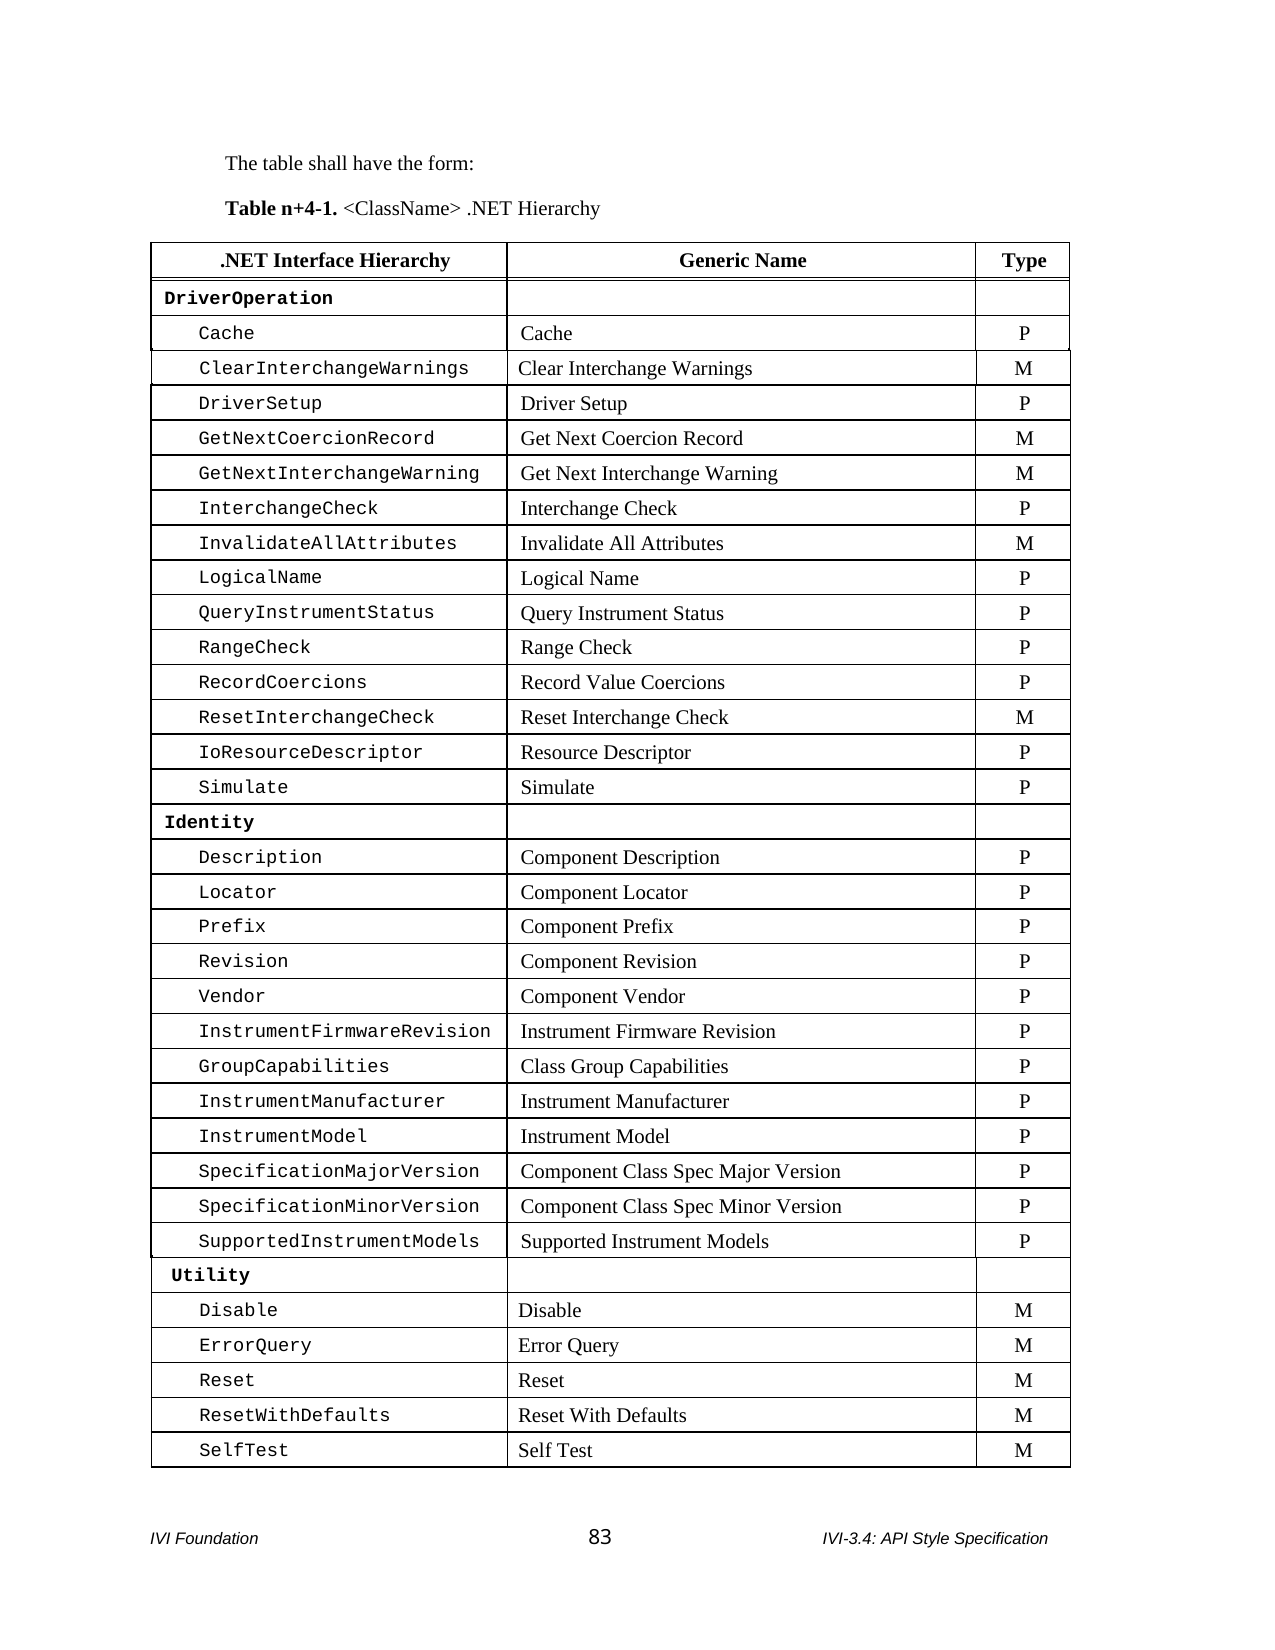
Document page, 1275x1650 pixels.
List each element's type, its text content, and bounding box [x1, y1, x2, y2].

table_cell GroupCapabilities [152, 1049, 506, 1082]
table_cell Reset Interchange Check [508, 700, 975, 733]
table_cell Instrument Firmware Revision [508, 1014, 975, 1047]
table_cell [976, 805, 1070, 838]
table_cell M [977, 1363, 1070, 1396]
table_cell Class Group Capabilities [508, 1049, 975, 1082]
table_cell P [976, 875, 1070, 908]
table_cell Component Prefix [508, 910, 975, 943]
table_cell P [976, 944, 1070, 978]
table_cell Component Vendor [508, 979, 975, 1012]
table_cell Component Class Spec Major Version [508, 1154, 975, 1187]
table_cell P [976, 665, 1070, 698]
table_cell Clear Interchange Warnings [508, 351, 976, 384]
table_cell M [976, 456, 1070, 489]
table_cell InstrumentFirmwareRevision [152, 1014, 506, 1047]
table_cell Disable [152, 1293, 507, 1327]
table_cell P [976, 386, 1070, 419]
table_cell Cache [152, 316, 506, 349]
table_cell DriverSetup [152, 386, 506, 419]
table_cell Revision [152, 944, 506, 978]
table_cell M [977, 351, 1070, 384]
table_cell ResetInterchangeCheck [152, 700, 506, 733]
table_cell Error Query [508, 1328, 976, 1361]
table_cell P [976, 1154, 1070, 1187]
table_cell M [976, 700, 1070, 733]
table_cell P [976, 979, 1070, 1012]
table_cell RecordCoercions [152, 665, 506, 698]
table_cell Instrument Manufacturer [508, 1084, 975, 1117]
table_cell Reset With Defaults [508, 1398, 976, 1431]
table_cell QueryInstrumentStatus [152, 595, 506, 629]
table_cell Component Class Spec Minor Version [508, 1189, 975, 1222]
text The table shall have the form: [225, 150, 1125, 175]
table_cell P [976, 630, 1070, 663]
table_cell [977, 1258, 1070, 1292]
table_cell M [976, 421, 1070, 454]
table_cell P [976, 770, 1070, 803]
table_cell Supported Instrument Models [508, 1223, 975, 1257]
table_cell [508, 1258, 976, 1292]
table_cell P [976, 1049, 1070, 1082]
table_cell IoResourceDescriptor [152, 735, 506, 768]
table_header Generic Name [508, 243, 975, 277]
table_cell SpecificationMinorVersion [152, 1189, 506, 1222]
text Table n+4-1. <ClassName> .NET Hierarchy [225, 196, 1125, 221]
table_cell ResetWithDefaults [152, 1398, 507, 1431]
table_cell GetNextCoercionRecord [152, 421, 506, 454]
table_cell P [976, 1084, 1070, 1117]
table_cell Reset [508, 1363, 976, 1396]
table_cell Component Locator [508, 875, 975, 908]
table_cell Driver Setup [508, 386, 975, 419]
table_cell Locator [152, 875, 506, 908]
table_cell Logical Name [508, 561, 975, 594]
table_cell DriverOperation [152, 281, 506, 314]
table_cell Utility [152, 1258, 507, 1292]
table_cell Simulate [152, 770, 506, 803]
table_cell InstrumentModel [152, 1119, 506, 1152]
table_cell [976, 281, 1069, 314]
table_cell Cache [508, 316, 975, 349]
table_cell Invalidate All Attributes [508, 526, 975, 559]
table_cell Vendor [152, 979, 506, 1012]
table_cell [508, 281, 975, 314]
table_cell Prefix [152, 910, 506, 943]
table_cell Get Next Coercion Record [508, 421, 975, 454]
table_cell SelfTest [152, 1433, 507, 1466]
table_cell M [977, 1398, 1070, 1431]
table_cell InterchangeCheck [152, 491, 506, 524]
table_header .NET Interface Hierarchy [152, 243, 506, 277]
table_cell P [976, 1014, 1070, 1047]
table_cell P [976, 840, 1070, 873]
table_header Type [976, 243, 1069, 277]
table_cell Interchange Check [508, 491, 975, 524]
table_cell [508, 805, 975, 838]
table_cell P [976, 561, 1070, 594]
table_cell InvalidateAllAttributes [152, 526, 506, 559]
table_cell Component Description [508, 840, 975, 873]
table_cell LogicalName [152, 561, 506, 594]
table_cell Simulate [508, 770, 975, 803]
table_cell Instrument Model [508, 1119, 975, 1152]
table_cell P [976, 1189, 1070, 1222]
table_cell Query Instrument Status [508, 595, 975, 629]
table_cell Description [152, 840, 506, 873]
table_cell M [977, 1293, 1070, 1327]
table_cell P [976, 910, 1070, 943]
table_cell Record Value Coercions [508, 665, 975, 698]
table_cell P [976, 735, 1070, 768]
table_cell GetNextInterchangeWarning [152, 456, 506, 489]
table_cell Reset [152, 1363, 507, 1396]
table_cell SupportedInstrumentModels [152, 1223, 506, 1257]
table_cell M [977, 1433, 1070, 1466]
table_cell Range Check [508, 630, 975, 663]
table_cell P [976, 1223, 1070, 1257]
table_cell P [976, 1119, 1070, 1152]
table_cell SpecificationMajorVersion [152, 1154, 506, 1187]
table_cell InstrumentManufacturer [152, 1084, 506, 1117]
table_cell Resource Descriptor [508, 735, 975, 768]
table_cell ClearInterchangeWarnings [152, 351, 507, 384]
table_cell Self Test [508, 1433, 976, 1466]
table_cell Disable [508, 1293, 976, 1327]
table_cell M [976, 526, 1070, 559]
table_cell Identity [152, 805, 506, 838]
table_cell RangeCheck [152, 630, 506, 663]
table_cell Get Next Interchange Warning [508, 456, 975, 489]
table_cell P [976, 491, 1070, 524]
table_cell P [976, 316, 1069, 349]
table_cell Component Revision [508, 944, 975, 978]
table_cell P [976, 595, 1070, 629]
table_cell M [977, 1328, 1070, 1361]
table_cell ErrorQuery [152, 1328, 507, 1361]
